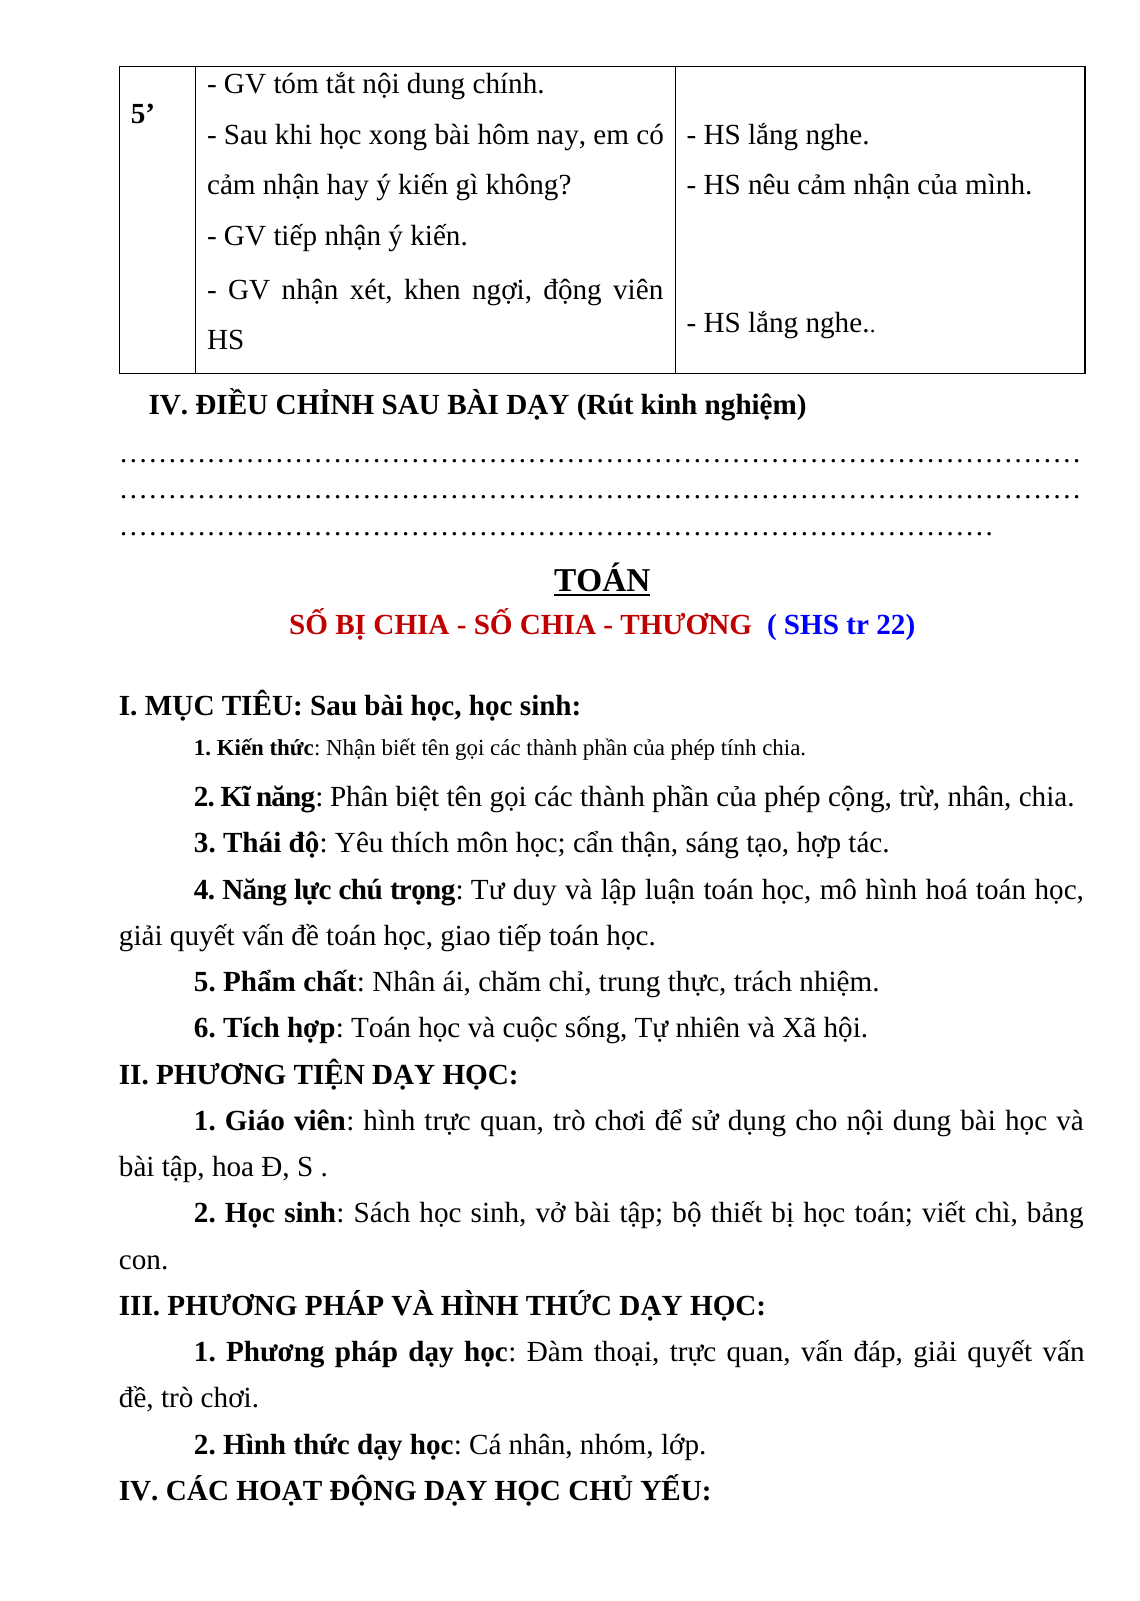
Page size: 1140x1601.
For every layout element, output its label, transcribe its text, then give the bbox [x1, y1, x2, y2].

text III. PHƯƠNG PHÁP VÀ HÌNH THỨC DẠY HỌC: [119, 1288, 1085, 1322]
text 1. Phương pháp dạy học: Đàm thoại, trực quan, vấn đáp, giải quyết vấn đề, trò chơi. [119, 1334, 1085, 1414]
table_cell 10’ 8’ 8’ 5’ [120, 67, 195, 373]
text TOÁN [119, 561, 1085, 599]
text 2. Học sinh: Sách học sinh, vở bài tập; bộ thiết bị học toán; viết chì, bảng con. [119, 1196, 1085, 1275]
text I. MỤC TIÊU: Sau bài học, học sinh: [119, 688, 1085, 721]
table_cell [196, 67, 675, 373]
text 3. Thái độ: Yêu thích môn học; cẩn thận, sáng tạo, hợp tác. [119, 826, 1085, 859]
text 4. Năng lực chú trọng: Tư duy và lập luận toán học, mô hình hoá toán học, giải quyết vấn đề toán học, giao tiếp toán học. [119, 872, 1085, 952]
text 2. Hình thức dạy học: Cá nhân, nhóm, lớp. [119, 1427, 1085, 1460]
text ……………………………………………………………………………………………………………………………………………………………………………………………………………………………………………………………… [119, 435, 1085, 541]
text 5. Phẩm chất: Nhân ái, chăm chỉ, trung thực, trách nhiệm. [119, 964, 1085, 998]
text 1. Giáo viên: hình trực quan, trò chơi để sử dụng cho nội dung bài học và bài tập, hoa Đ, S . [119, 1103, 1085, 1183]
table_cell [676, 67, 1084, 373]
list 1. Kiến thức: Nhận biết tên gọi các thành phần của phép tính chia. [194, 734, 1085, 761]
text SỐ BỊ CHIA - SỐ CHIA - THƯƠNG ( SHS tr 22) [119, 607, 1085, 640]
text IV. CÁC HOẠT ĐỘNG DẠY HỌC CHỦ YẾU: [119, 1473, 1085, 1507]
text 6. Tích hợp: Toán học và cuộc sống, Tự nhiên và Xã hội. [119, 1011, 1085, 1044]
text IV. ĐIỀU CHỈNH SAU BÀI DẠY (Rút kinh nghiệm) [119, 387, 1085, 420]
text 2. Kĩ năng: Phân biệt tên gọi các thành phần của phép cộng, trừ, nhân, chia. [119, 779, 1085, 813]
text II. PHƯƠNG TIỆN DẠY HỌC: [119, 1057, 1085, 1090]
